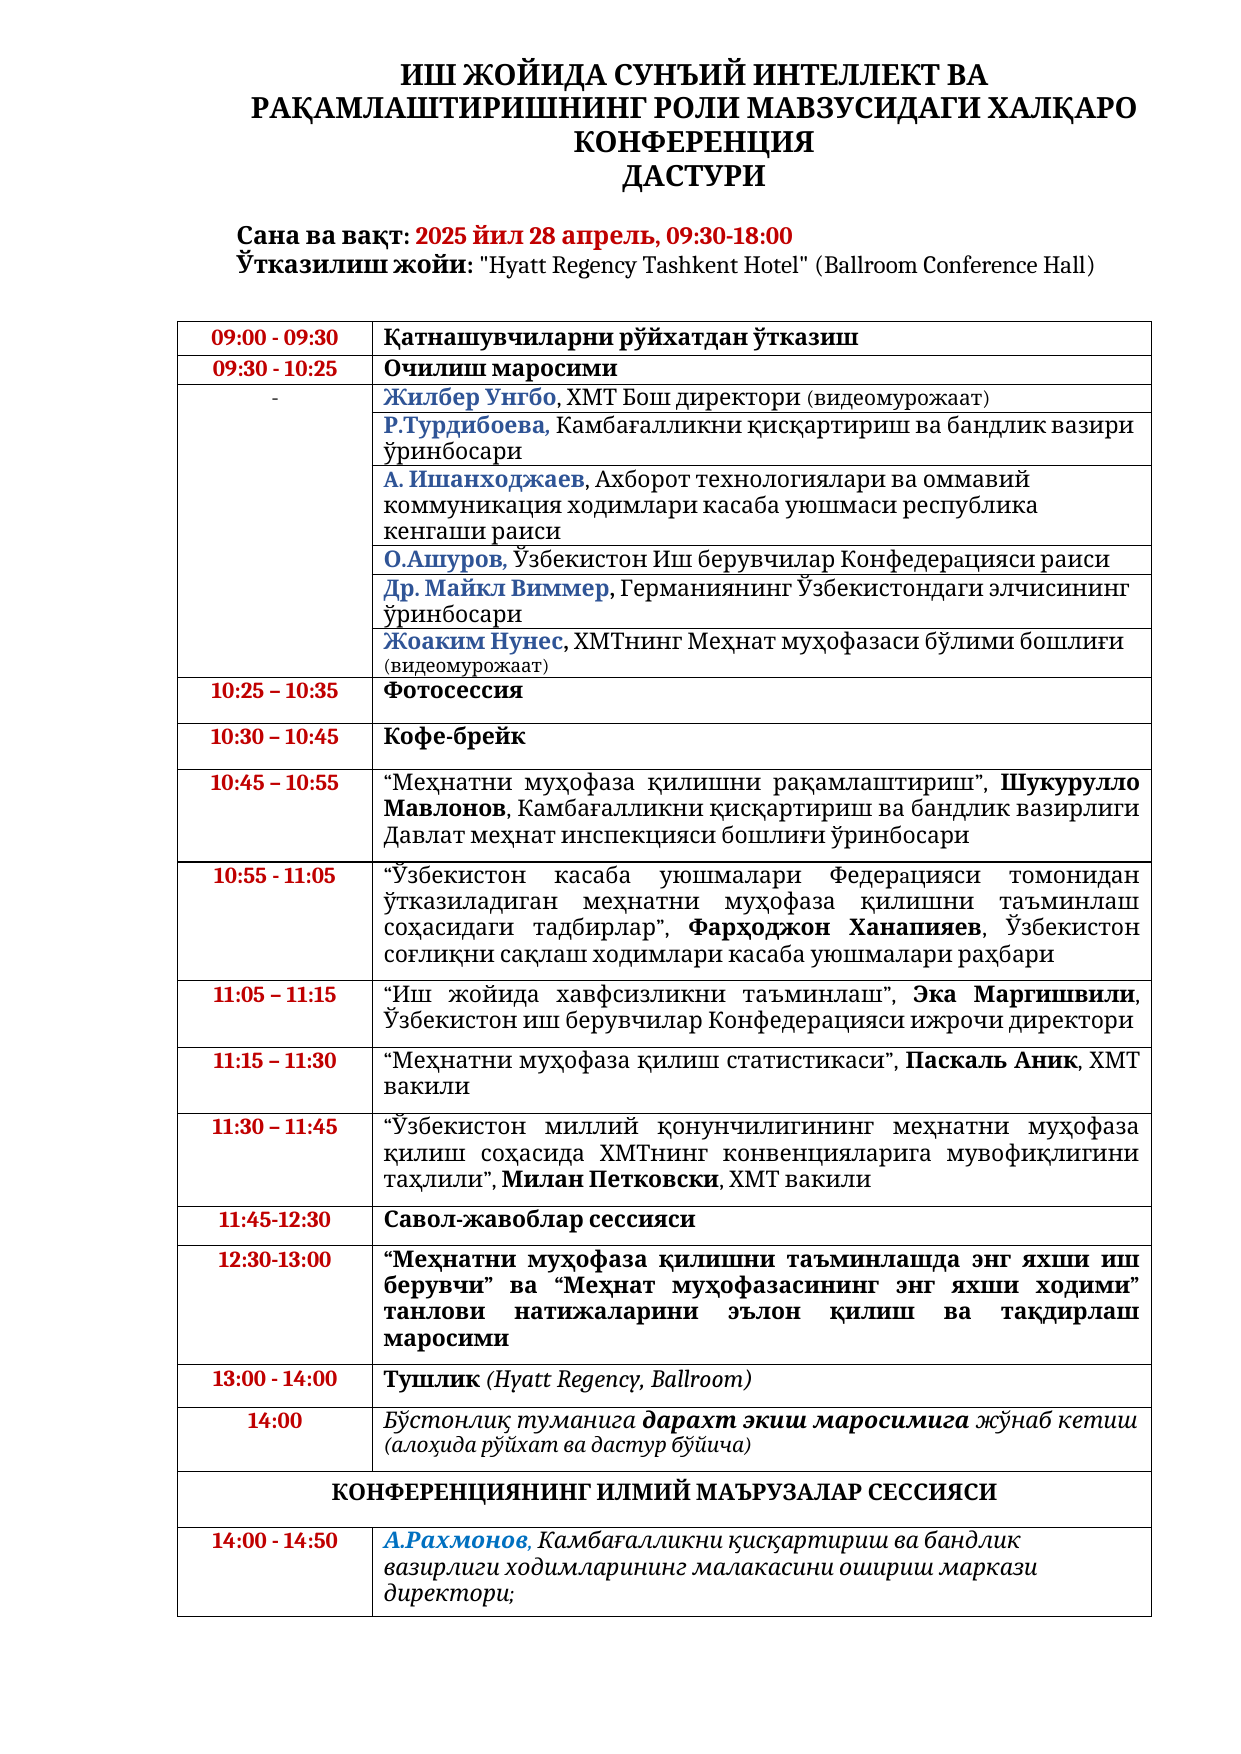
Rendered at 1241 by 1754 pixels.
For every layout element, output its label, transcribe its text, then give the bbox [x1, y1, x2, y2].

table_cell О.Ашуров, Ўзбекистон Иш берувчилар Конфедерaцияси раиси [373, 546, 1151, 574]
table_cell Тушлик (Hyatt Regency, Ballroom) [373, 1365, 1151, 1407]
table_cell 14:00 - 14:50 [178, 1528, 372, 1616]
table_cell 13:00 - 14:00 [178, 1365, 372, 1407]
table_cell Др. Майкл Виммер, Германиянинг Ўзбекистондаги элчисининг ўринбосари [373, 575, 1151, 628]
table_cell “Меҳнатни муҳофаза қилишни рақамлаштириш”, Шукурулло Мавлонов, Камбағалликни қисқартириш ва бандлик вазирлиги Давлат меҳнат инспекцияси бошлиғи ўринбосари [373, 770, 1151, 861]
table_cell “Иш жойида хавфсизликни таъминлаш”, Эка Маргишвили, Ўзбекистон иш берувчилар Конфедерацияси ижрочи директори [373, 981, 1151, 1047]
table_cell 10:55 - 11:05 [178, 863, 372, 980]
table_cell 10:45 – 10:55 [178, 770, 372, 861]
text ИШ ЖОЙИДА СУНЪИЙ ИНТЕЛЛЕКТ ВА РАҚАМЛАШТИРИШНИНГ РОЛИ МАВЗУСИДАГИ ХАЛҚАРО КОНФЕРЕНЦИЯ ДАСТУРИ [236, 59, 1152, 193]
table_cell Очилиш маросими [373, 356, 1151, 384]
table_cell “Ўзбекистон касаба уюшмалари Федерaцияси томонидан ўтказиладиган меҳнатни муҳофаза қилишни таъминлаш соҳасидаги тадбирлар”, Фарҳоджон Ханапияев, Ўзбекистон соғлиқни сақлаш ходимлари касаба уюшмалари раҳбари [373, 863, 1151, 980]
table_cell “Ўзбекистон миллий қонунчилигининг меҳнатни муҳофаза қилиш соҳасида ХМТнинг конвенцияларига мувофиқлигини таҳлили”, Милан Петковски, ХМТ вакили [373, 1114, 1151, 1206]
table_cell - [178, 385, 372, 677]
table_cell 11:15 – 11:30 [178, 1048, 372, 1113]
table_cell 11:45-12:30 [178, 1207, 372, 1245]
table_header Қатнашувчиларни рўйхатдан ўтказиш [373, 322, 1151, 355]
table_cell 14:00 [178, 1408, 372, 1471]
table_cell Р.Турдибоева, Камбағалликни қисқартириш ва бандлик вазири ўринбосари [373, 413, 1151, 465]
table_cell 09:30 - 10:25 [178, 356, 372, 384]
table_cell 12:30-13:00 [178, 1246, 372, 1364]
table_cell Жоаким Нунес, ХМТнинг Меҳнат муҳофазаси бўлими бошлиғи (видеомурожаат) [373, 629, 1151, 677]
table_cell Жилбер Унгбо, ХМТ Бош директори (видеомурожаат) [373, 385, 1151, 412]
text Сана ва вақт: 2025 йил 28 апрель, 09:30-18:00 [236, 222, 1152, 251]
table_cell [373, 1528, 1151, 1616]
table_cell 10:25 – 10:35 [178, 678, 372, 723]
table_cell 11:05 – 11:15 [178, 981, 372, 1047]
table_cell Бўстонлиқ туманига дарахт экиш маросимига жўнаб кетиш (алоҳида рўйхат ва дастур бўйича) [373, 1408, 1151, 1471]
table_cell A. Ишанходжаев, Ахборот технологиялари ва оммавий коммуникация ходимлари касаба уюшмаси республика кенгаши раиси [373, 466, 1151, 545]
table_cell 11:30 – 11:45 [178, 1114, 372, 1206]
table_cell Кофе-брейк [373, 724, 1151, 769]
table_cell Савол-жавоблар сессияси [373, 1207, 1151, 1245]
table_cell “Меҳнатни муҳофаза қилиш статистикаси”, Паскаль Аник, ХМТ вакили [373, 1048, 1151, 1113]
table_header 09:00 - 09:30 [178, 322, 372, 355]
table_cell Фотосессия [373, 678, 1151, 723]
table_cell “Меҳнатни муҳофаза қилишни таъминлашда энг яхши иш берувчи” ва “Меҳнат муҳофазасининг энг яхши ходими” танлови натижаларини эълон қилиш ва тақдирлаш маросими [373, 1246, 1151, 1364]
table_cell КОНФЕРЕНЦИЯНИНГ ИЛМИЙ МАЪРУЗАЛАР СЕССИЯСИ [178, 1472, 1151, 1527]
text Ўтказилиш жойи: "Hyatt Regency Tashkent Hotel" (Ballroom Conference Hall) [236, 251, 1152, 279]
table_cell 10:30 – 10:45 [178, 724, 372, 769]
